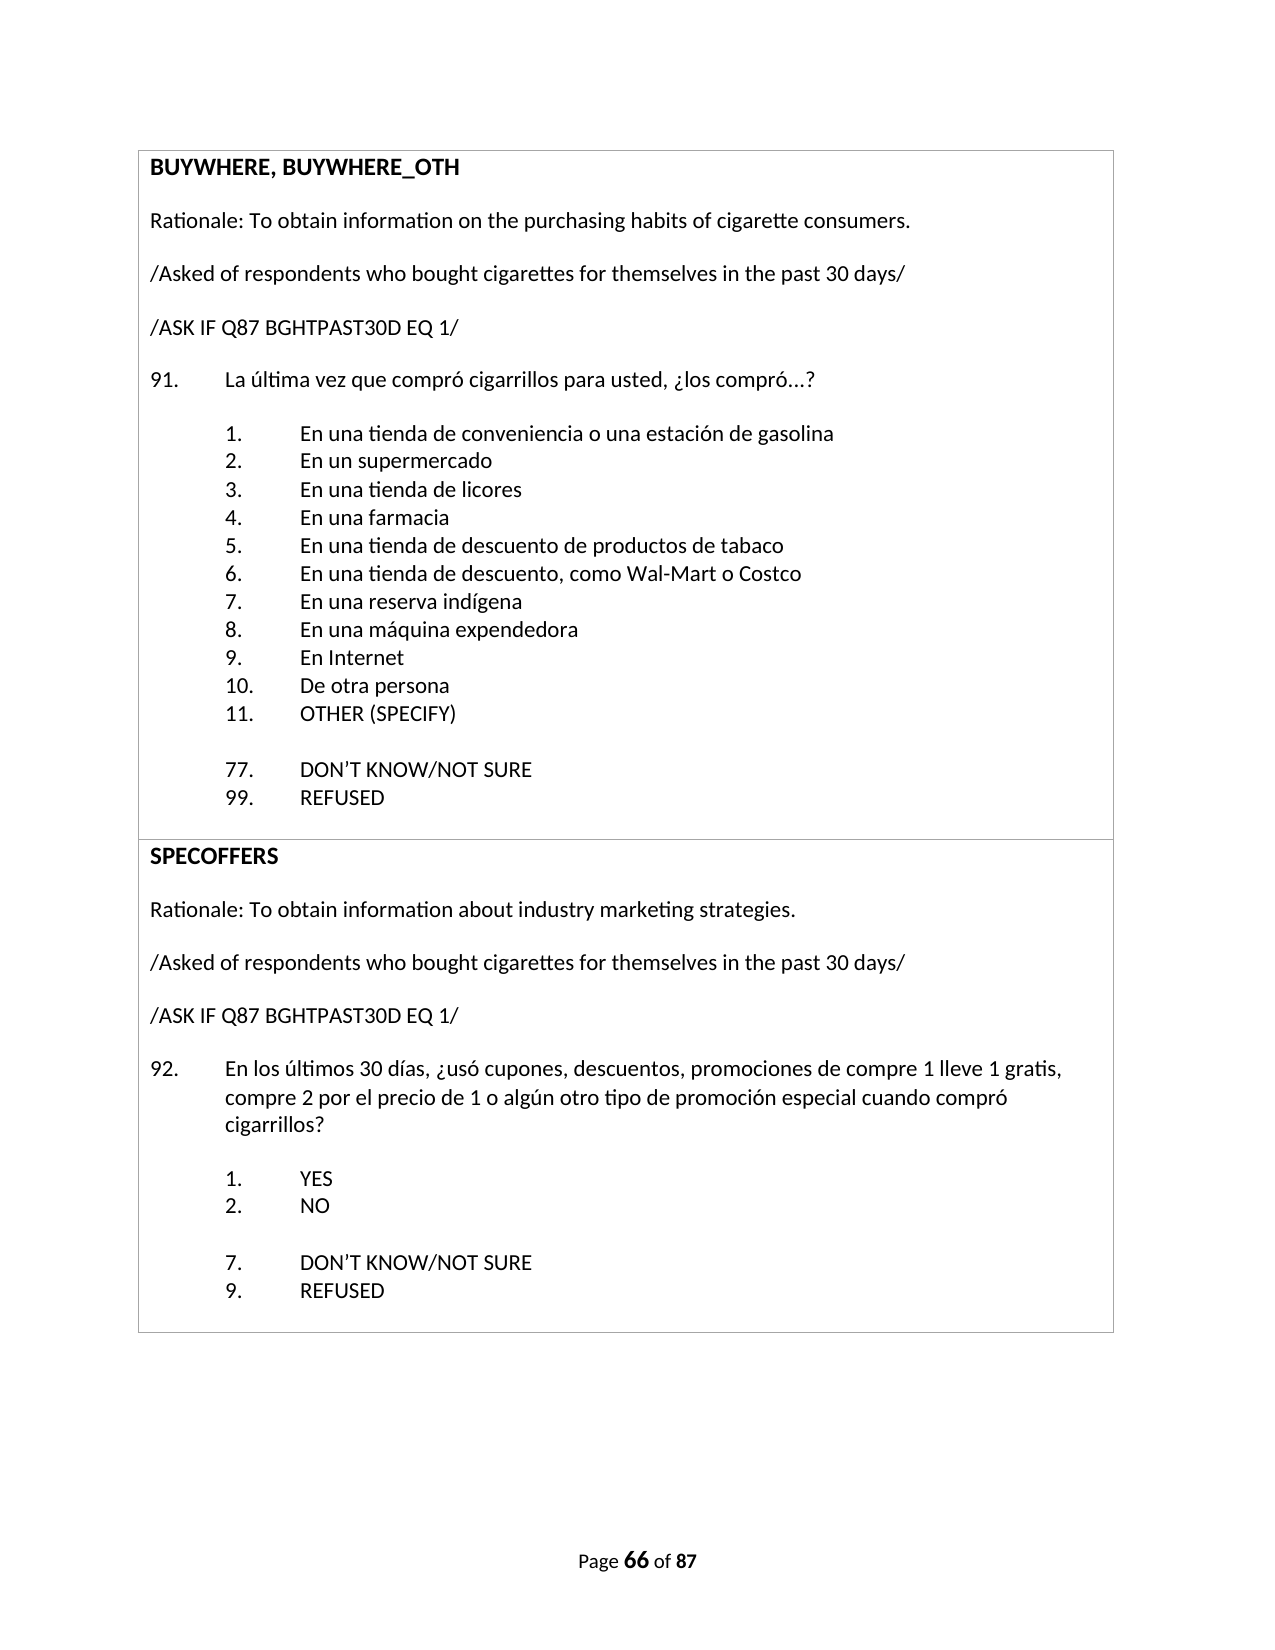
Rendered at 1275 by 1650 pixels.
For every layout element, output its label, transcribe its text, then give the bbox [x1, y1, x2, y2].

table_cell BUYWHERE, buywhere_oth Rationale: To obtain information on the purchasing habits of cigarette consumers. /Asked of respondents who bought cigarettes for themselves in the past 30 days/ /ASK IF Q87 BGHTPAST30D EQ 1/ 91. La última vez que compró cigarrillos para usted, ¿los compró...? 1. En una tienda de conveniencia o una estación de gasolina 2. En un supermercado 3. En una tienda de licores 4. En una farmacia 5. En una tienda de descuento de productos de tabaco 6. En una tienda de descuento, como Wal-Mart o Costco 7. En una reserva indígena 8. En una máquina expendedora 9. En Internet 10. De otra persona 11. other (specify) 77. DON’T KNOW/NOT SURE 99. REFUSED [139, 151, 1113, 839]
table_cell specoffers Rationale: To obtain information about industry marketing strategies. /Asked of respondents who bought cigarettes for themselves in the past 30 days/ /ASK IF Q87 BGHTPAST30D EQ 1/ 92. En los últimos 30 días, ¿usó cupones, descuentos, promociones de compre 1 lleve 1 gratis, compre 2 por el precio de 1 o algún otro tipo de promoción especial cuando compró cigarrillos? 1. YES 2. NO 7. DON’T KNOW/NOT SURE 9. REFUSED [139, 840, 1113, 1332]
